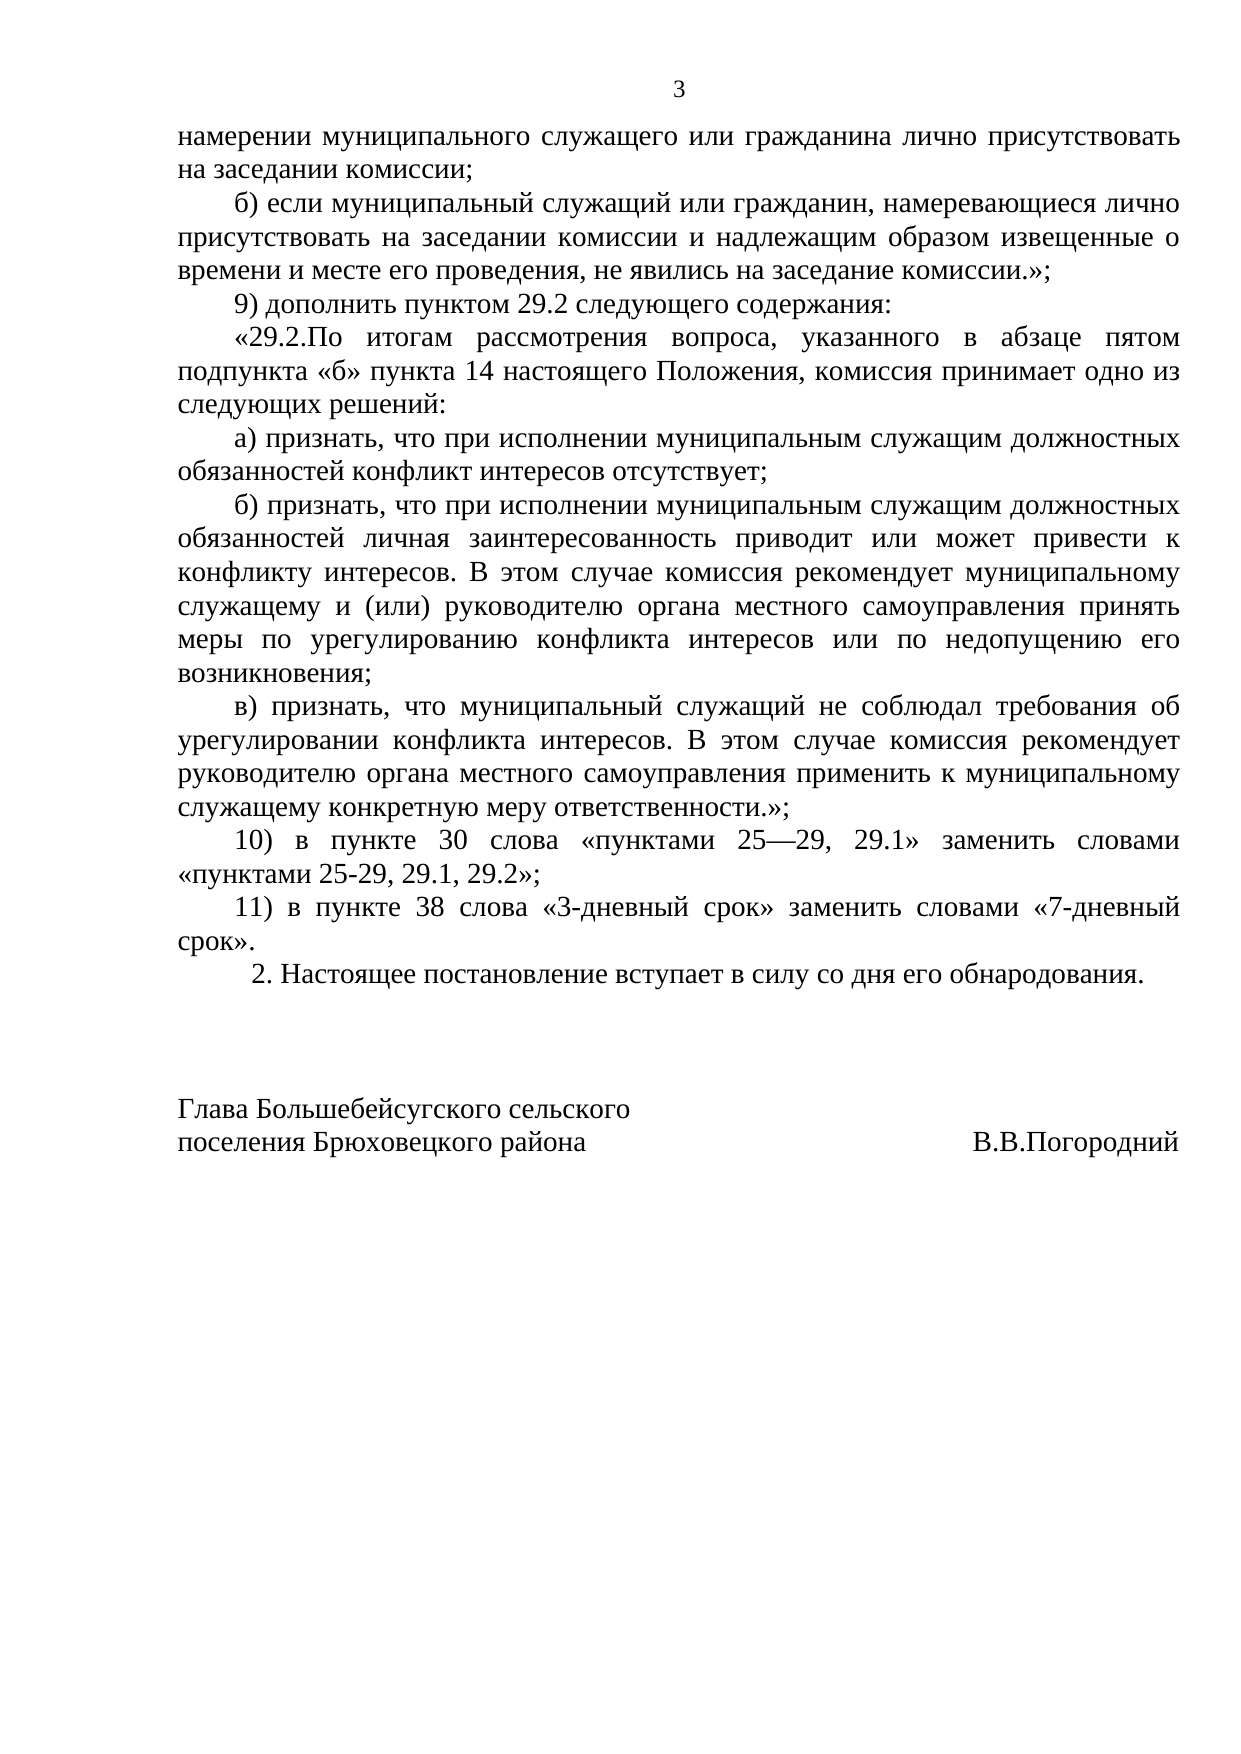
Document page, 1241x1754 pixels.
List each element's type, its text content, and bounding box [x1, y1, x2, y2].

text 11) в пункте 38 слова «3-дневный срок» заменить словами «7-дневный срок». [177, 889, 1181, 957]
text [177, 118, 1181, 185]
text а) признать, что при исполнении муниципальным служащим должностных обязанностей конфликт интересов отсутствует; [177, 420, 1181, 487]
text в) признать, что муниципальный служащий не соблюдал требования об урегулировании конфликта интересов. В этом случае комиссия рекомендует руководителю органа местного самоуправления применить к муниципальному служащему конкретную меру ответственности.»; [177, 688, 1181, 822]
text поселения Брюховецкого района В.В.Погородний [177, 1124, 1181, 1158]
text 2. Настоящее постановление вступает в силу со дня его обнародования. [177, 957, 1181, 990]
text 9) дополнить пунктом 29.2 следующего содержания: [177, 286, 1181, 319]
text б) признать, что при исполнении муниципальным служащим должностных обязанностей личная заинтересованность приводит или может привести к конфликту интересов. В этом случае комиссия рекомендует муниципальному служащему и (или) руководителю органа местного самоуправления принять меры по урегулированию конфликта интересов или по недопущению его возникновения; [177, 487, 1181, 688]
text «29.2.По итогам рассмотрения вопроса, указанного в абзаце пятом подпункта «б» пункта 14 настоящего Положения, комиссия принимает одно из следующих решений: [177, 319, 1181, 420]
text Глава Большебейсугского сельского [177, 1091, 1181, 1124]
text б) если муниципальный служащий или гражданин, намеревающиеся лично присутствовать на заседании комиссии и надлежащим образом извещенные о времени и месте его проведения, не явились на заседание комиссии.»; [177, 185, 1181, 286]
text 10) в пункте 30 слова «пунктами 25—29, 29.1» заменить словами «пунктами 25-29, 29.1, 29.2»; [177, 822, 1181, 889]
